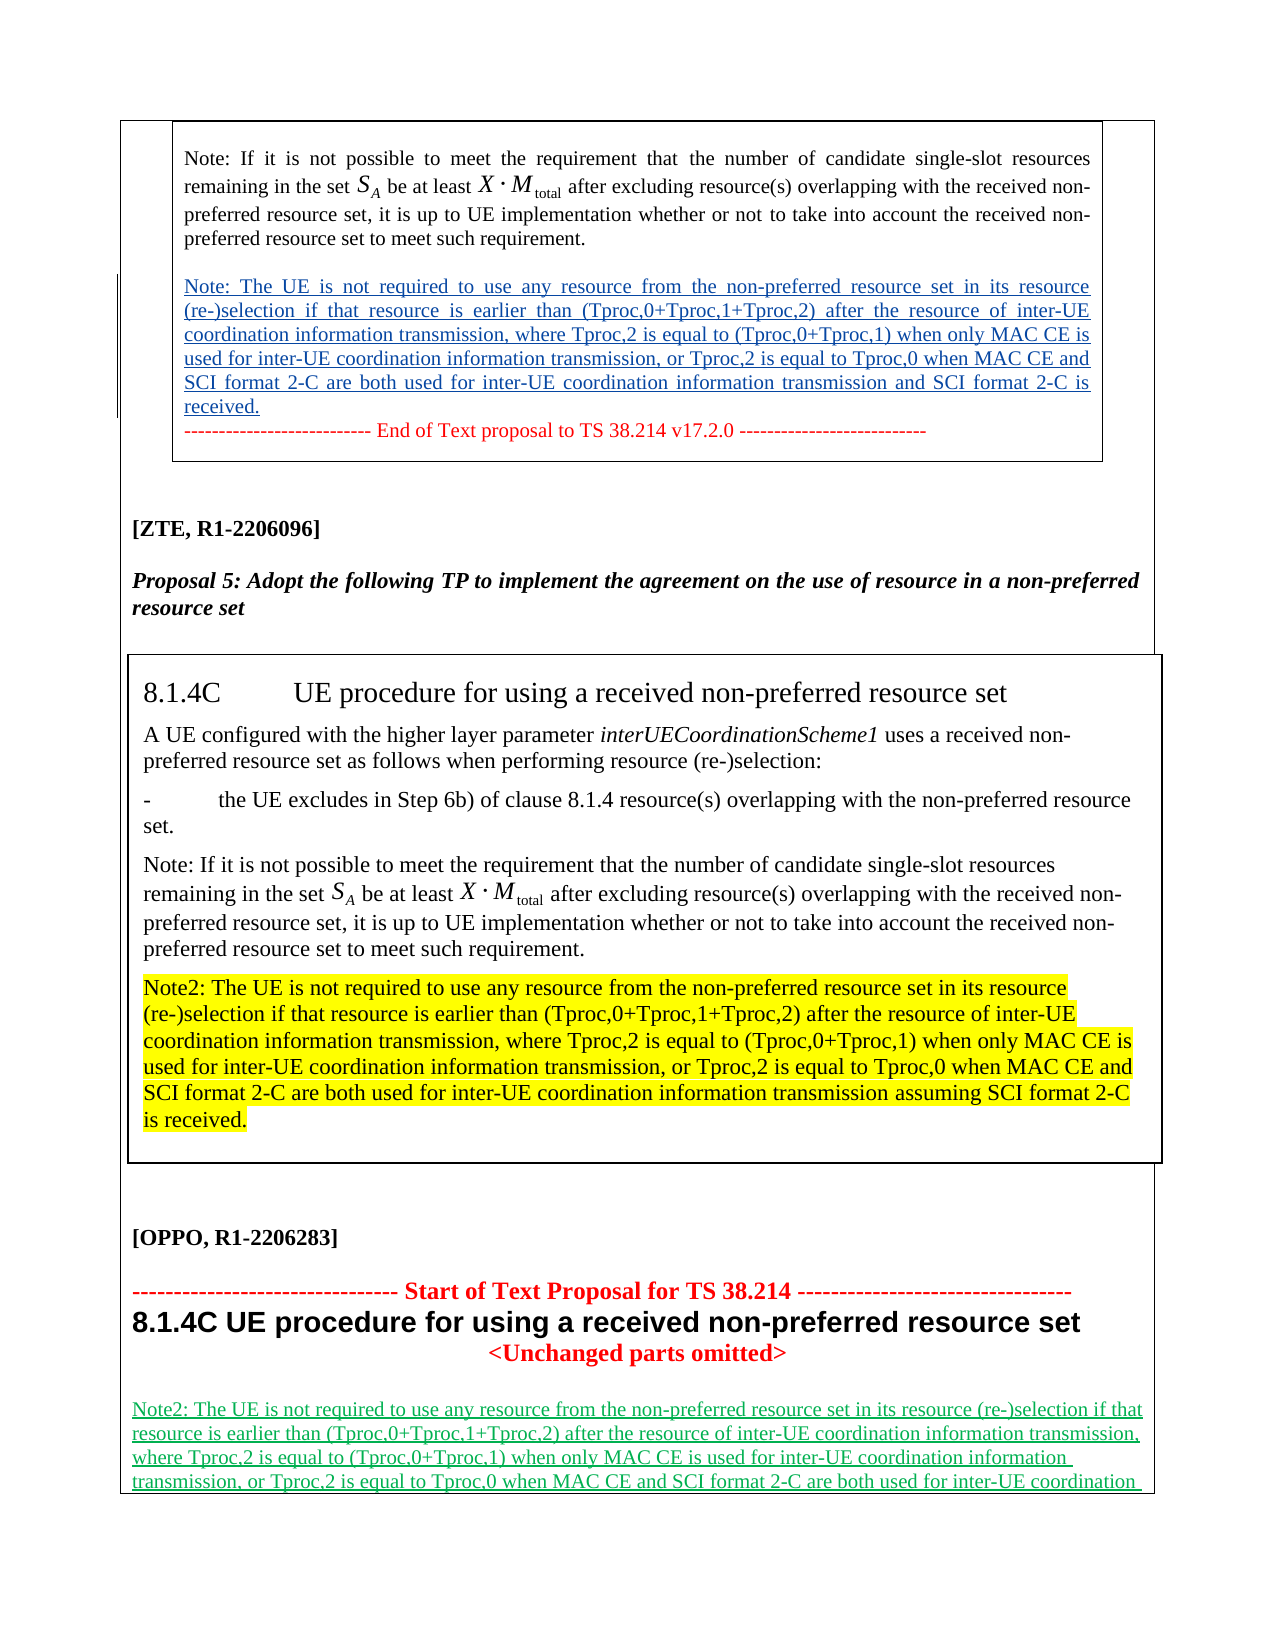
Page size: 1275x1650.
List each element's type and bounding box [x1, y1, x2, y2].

table_header [121, 121, 1154, 1493]
